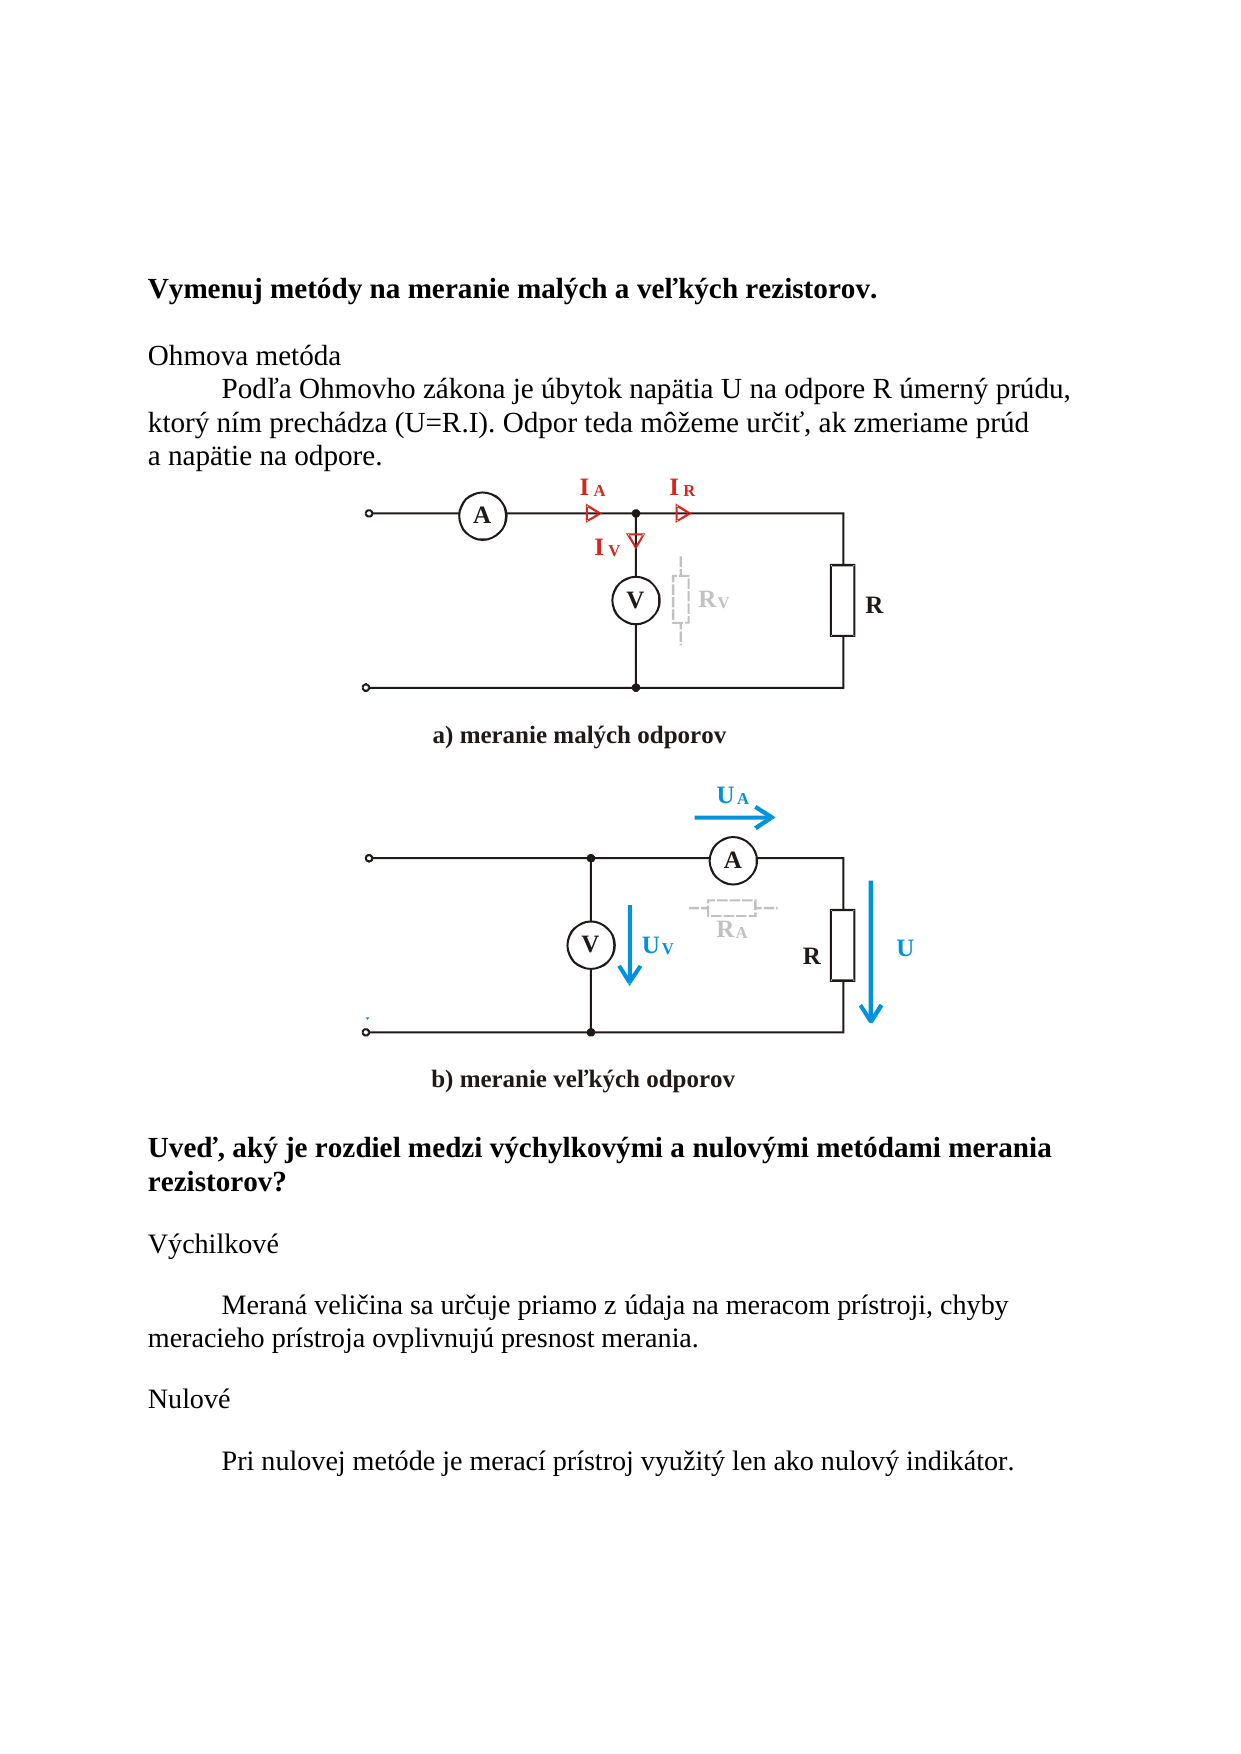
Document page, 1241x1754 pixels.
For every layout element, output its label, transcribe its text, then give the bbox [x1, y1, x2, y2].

text Uveď, aký je rozdiel medzi výchylkovými a nulovými metódami merania rezistorov? [148, 1130, 1093, 1197]
text Výchilkové [148, 1227, 1093, 1259]
text Meraná veličina sa určuje priamo z údaja na meracom prístroji, chyby meracieho prístroja ovplivnujú presnost merania. [148, 1288, 1093, 1353]
text Ohmova metóda [148, 338, 1093, 371]
text Nulové [148, 1382, 1093, 1414]
text Pri nulovej metóde je merací prístroj využitý len ako nulový indikátor. [148, 1444, 1093, 1476]
text Vymenuj metódy na meranie malých a veľkých rezistorov. [148, 271, 1093, 304]
text Podľa Ohmovho zákona je úbytok napätia U na odpore R úmerný prúdu, ktorý ním prechádza (U=R.I). Odpor teda môžeme určiť, ak zmeriame prúd a napätie na odpore. [148, 371, 1093, 472]
